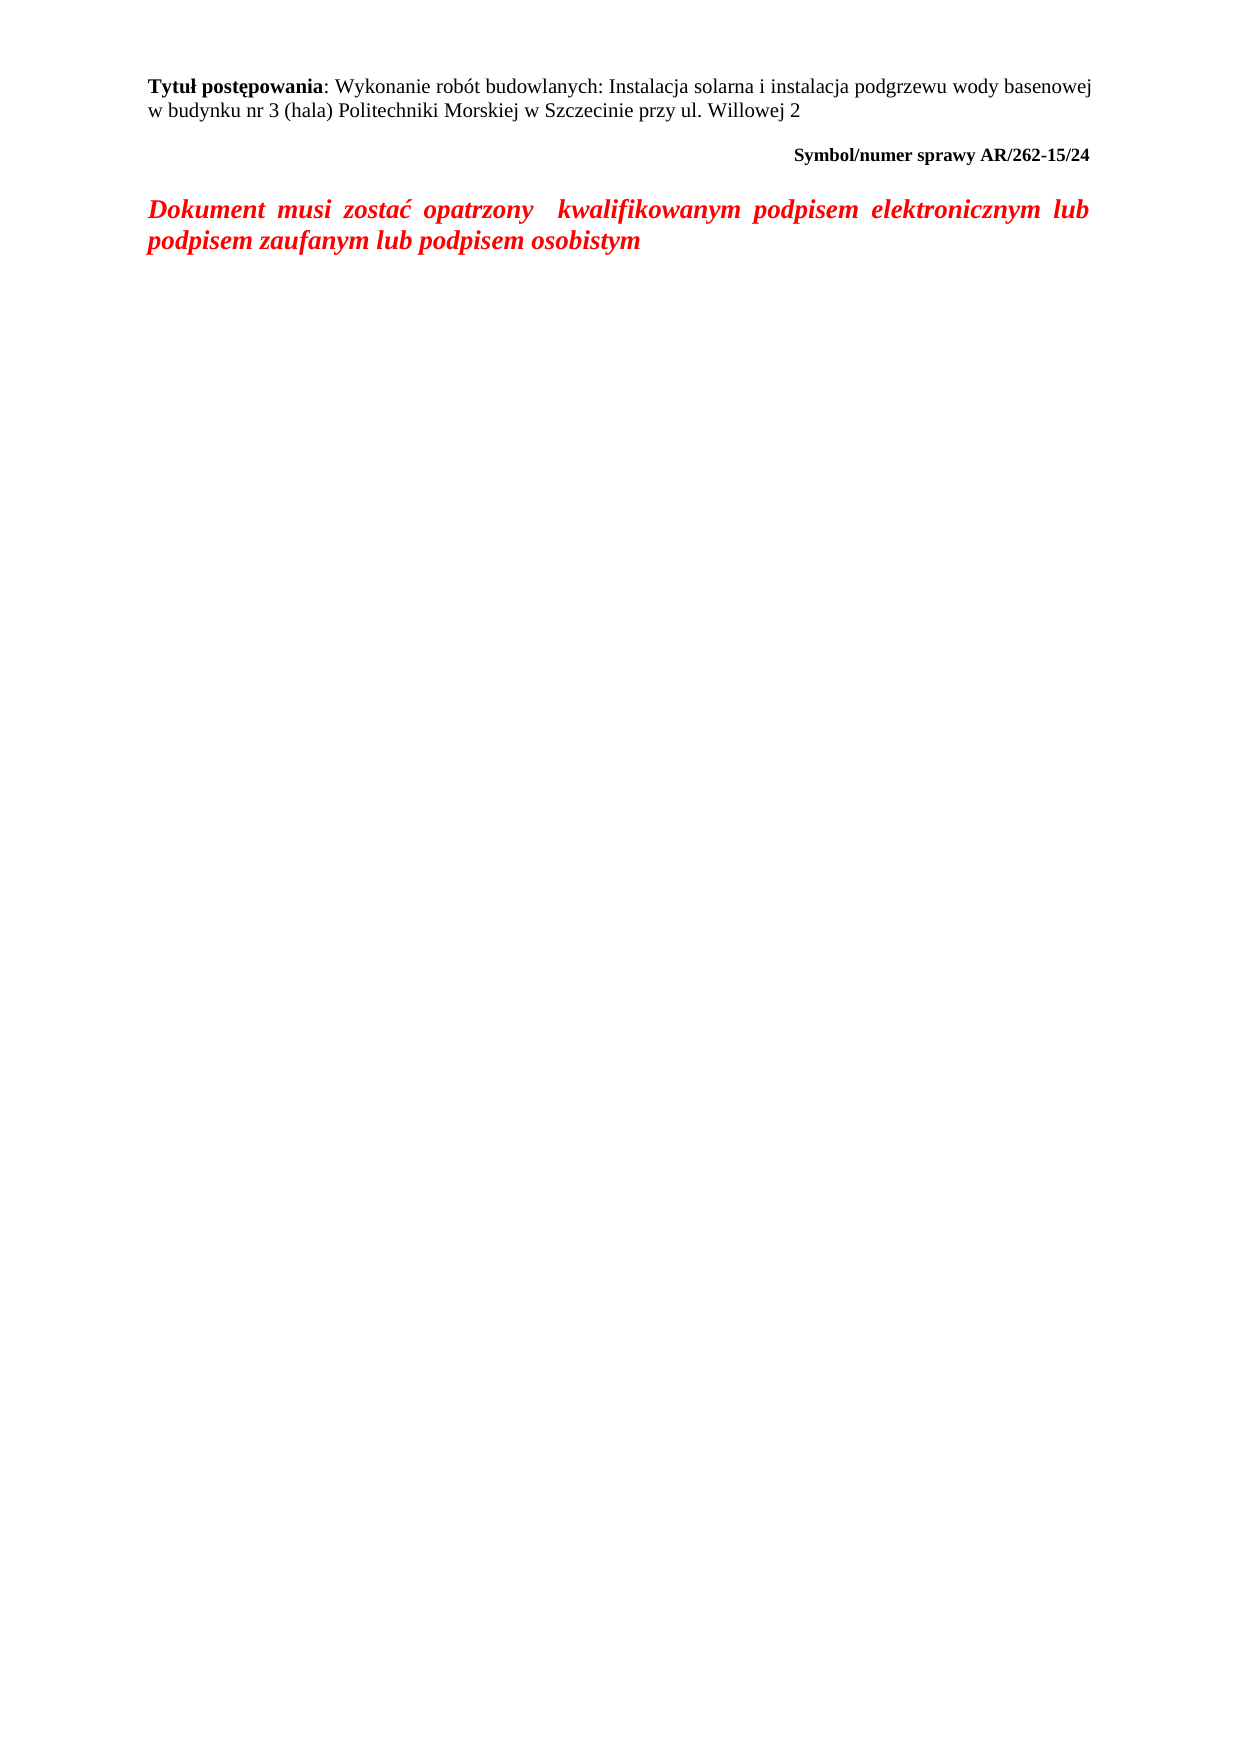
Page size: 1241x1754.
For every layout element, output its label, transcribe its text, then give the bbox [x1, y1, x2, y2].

text Dokument musi zostać opatrzony kwalifikowanym podpisem elektronicznym lub podpisem zaufanym lub podpisem osobistym [148, 193, 1093, 255]
